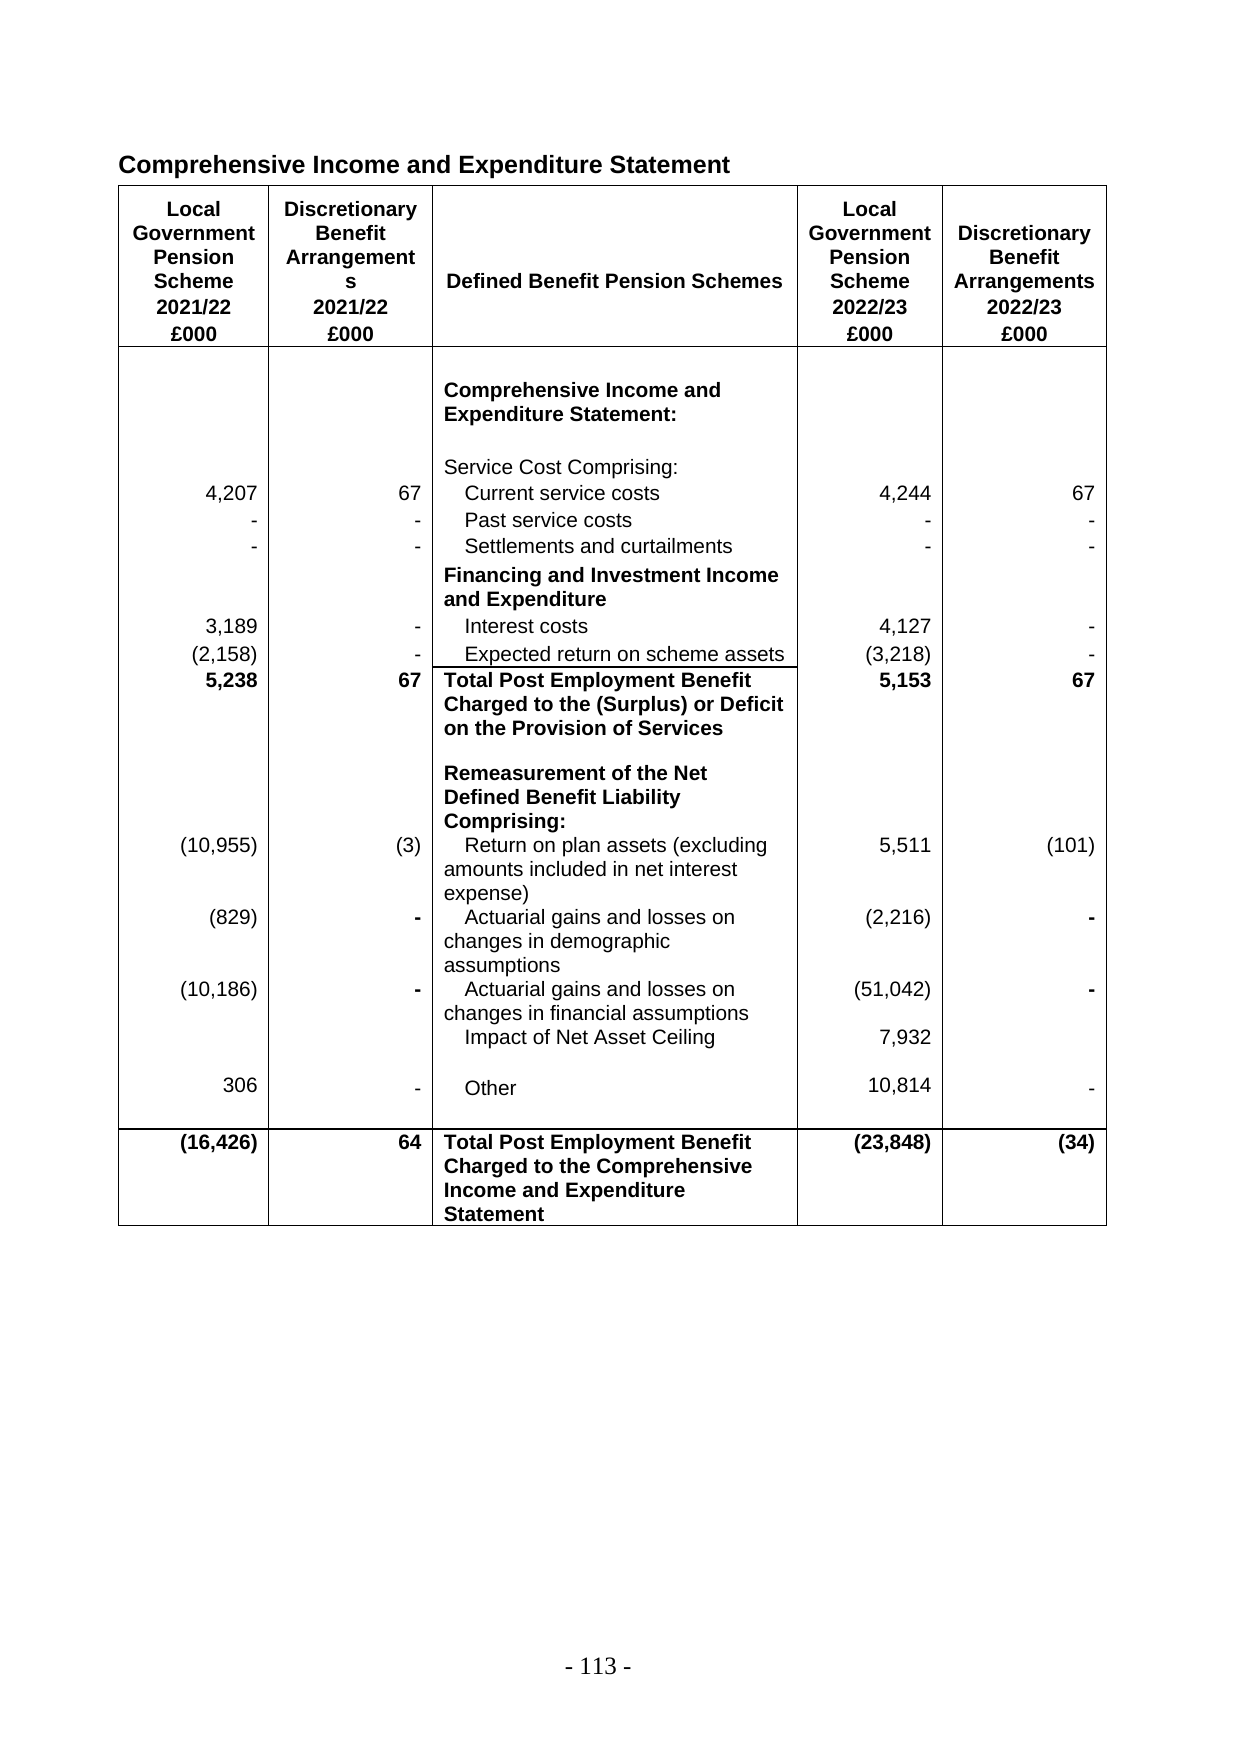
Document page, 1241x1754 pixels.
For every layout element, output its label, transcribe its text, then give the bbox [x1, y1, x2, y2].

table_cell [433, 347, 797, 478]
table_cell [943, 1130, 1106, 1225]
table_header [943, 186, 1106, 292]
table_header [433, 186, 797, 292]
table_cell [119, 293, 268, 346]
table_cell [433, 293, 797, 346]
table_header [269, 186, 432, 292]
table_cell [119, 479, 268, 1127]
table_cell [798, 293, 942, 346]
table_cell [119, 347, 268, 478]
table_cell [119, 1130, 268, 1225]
text Comprehensive Income and Expenditure Statement [118, 150, 1026, 179]
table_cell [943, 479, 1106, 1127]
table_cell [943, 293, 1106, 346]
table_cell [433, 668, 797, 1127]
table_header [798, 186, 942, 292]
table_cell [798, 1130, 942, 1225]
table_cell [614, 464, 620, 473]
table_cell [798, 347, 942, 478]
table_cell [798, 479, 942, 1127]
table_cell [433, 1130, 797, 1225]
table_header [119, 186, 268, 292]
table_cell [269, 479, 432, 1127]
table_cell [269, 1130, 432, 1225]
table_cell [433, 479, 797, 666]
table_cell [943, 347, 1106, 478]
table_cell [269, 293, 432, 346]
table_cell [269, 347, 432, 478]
